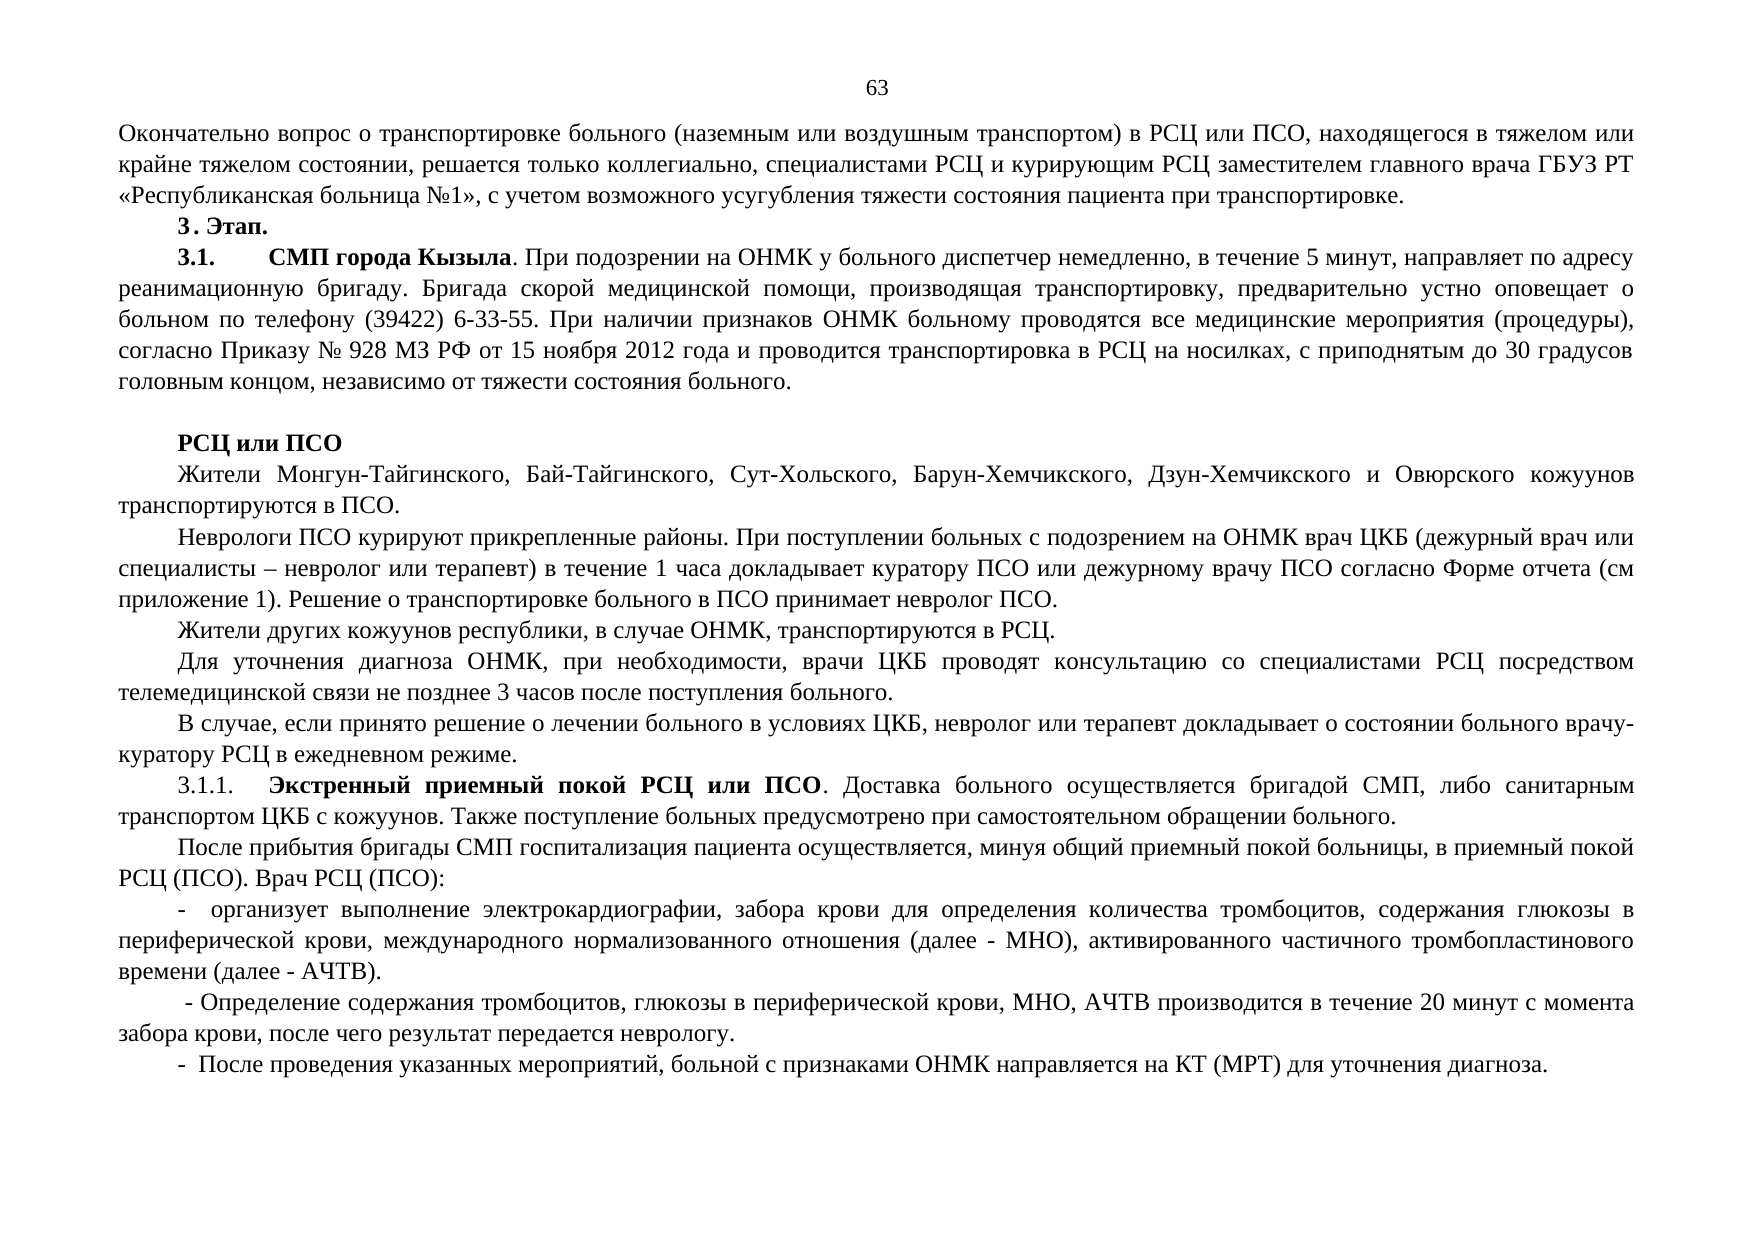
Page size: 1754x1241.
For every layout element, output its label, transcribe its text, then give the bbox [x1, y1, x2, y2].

text После прибытия бригады СМП госпитализация пациента осуществляется, минуя общий приемный покой больницы, в приемный покой РСЦ (ПСО). Врач РСЦ (ПСО): [118, 832, 1636, 892]
text Неврологи ПСО курируют прикрепленные районы. При поступлении больных с подозрением на ОНМК врач ЦКБ (дежурный врач или специалисты – невролог или терапевт) в течение 1 часа докладывает куратору ПСО или дежурному врачу ПСО согласно Форме отчета (см приложение 1). Решение о транспортировке больного в ПСО принимает невролог ПСО. [118, 522, 1636, 612]
text Для уточнения диагноза ОНМК, при необходимости, врачи ЦКБ проводят консультацию со специалистами РСЦ посредством телемедицинской связи не позднее 3 часов после поступления больного. [118, 646, 1636, 706]
list Экстренный приемный покой РСЦ или ПСО. Доставка больного осуществляется бригадой СМП, либо санитарным транспортом ЦКБ с кожуунов. Также поступление больных предусмотрено при самостоятельном обращении больного. [118, 770, 1636, 830]
list . Этап. [118, 211, 1636, 240]
text Жители других кожуунов республики, в случае ОНМК, транспортируются в РСЦ. [118, 615, 1636, 643]
list СМП города Кызыла. При подозрении на ОНМК у больного диспетчер немедленно, в течение 5 минут, направляет по адресу реанимационную бригаду. Бригада скорой медицинской помощи, производящая транспортировку, предварительно устно оповещает о больном по телефону (39422) 6-33-55. При наличии признаков ОНМК больному проводятся все медицинские мероприятия (процедуры), согласно Приказу № 928 МЗ РФ от 15 ноября 2012 года и проводится транспортировка в РСЦ на носилках, с приподнятым до 30 градусов головным концом, независимо от тяжести состояния больного. [118, 242, 1636, 395]
text - Определение содержания тромбоцитов, глюкозы в периферической крови, MHO, АЧТВ производится в течение 20 минут с момента забора крови, после чего результат передается неврологу. [118, 987, 1636, 1047]
text - После проведения указанных мероприятий, больной с признаками ОНМК направляется на КТ (МРТ) для уточнения диагноза. [118, 1049, 1636, 1078]
text Жители Монгун-Тайгинского, Бай-Тайгинского, Сут-Хольского, Барун-Хемчикского, Дзун-Хемчикского и Овюрского кожуунов транспортируются в ПСО. [118, 459, 1636, 519]
text В случае, если принято решение о лечении больного в условиях ЦКБ, невролог или терапевт докладывает о состоянии больного врачу-куратору РСЦ в ежедневном режиме. [118, 708, 1636, 768]
text РСЦ или ПСО [177, 428, 1636, 457]
text - организует выполнение электрокардиографии, забора крови для определения количества тромбоцитов, содержания глюкозы в периферической крови, международного нормализованного отношения (далее - MHO), активированного частичного тромбопластинового времени (далее - АЧТВ). [118, 894, 1636, 985]
text Окончательно вопрос о транспортировке больного (наземным или воздушным транспортом) в РСЦ или ПСО, находящегося в тяжелом или крайне тяжелом состоянии, решается только коллегиально, специалистами РСЦ и курирующим РСЦ заместителем главного врача ГБУЗ РТ «Республиканская больница №1», с учетом возможного усугубления тяжести состояния пациента при транспортировке. [118, 118, 1636, 209]
